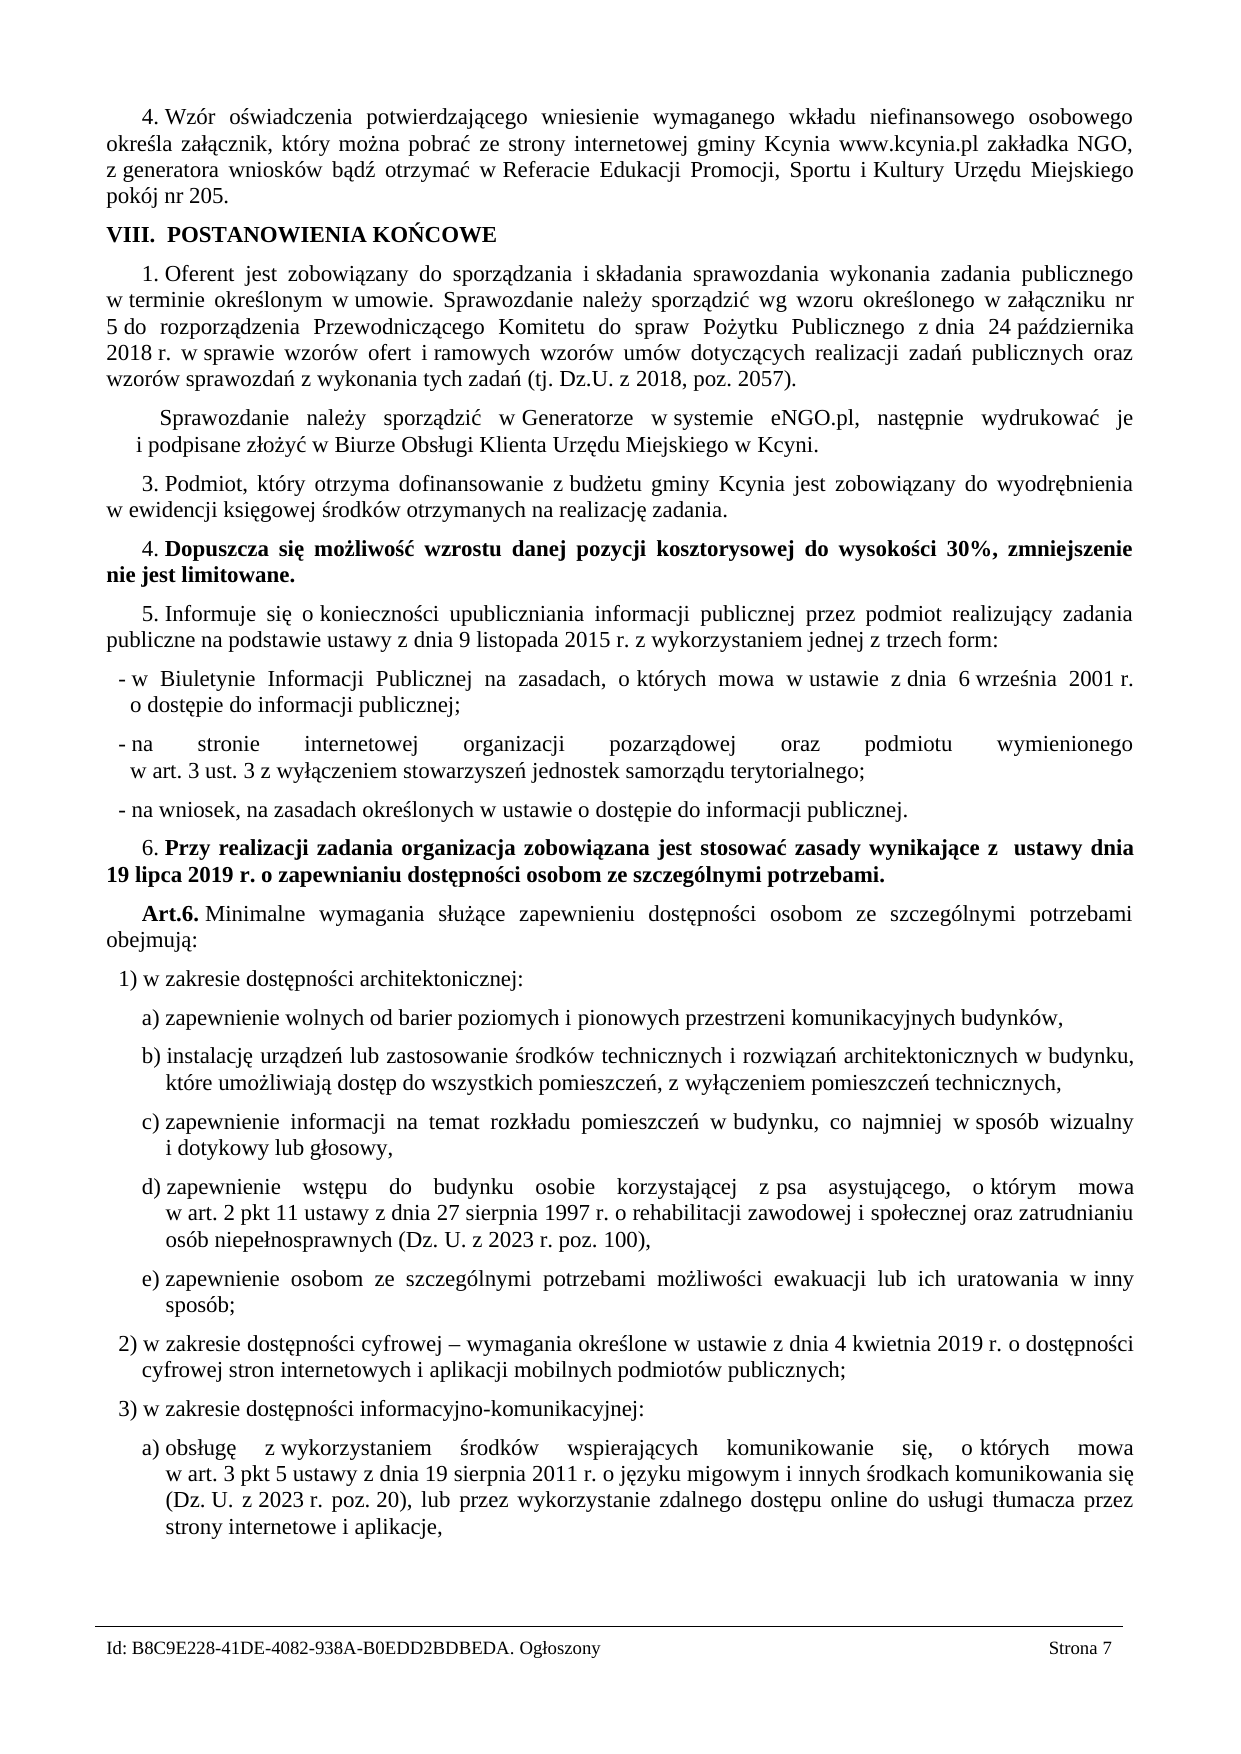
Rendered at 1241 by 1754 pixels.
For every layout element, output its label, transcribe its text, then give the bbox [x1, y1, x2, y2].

text - na stronie internetowej organizacji pozarządowej oraz podmiotu wymienionego w art. 3 ust. 3 z wyłączeniem stowarzyszeń jednostek samorządu terytorialnego; [118, 730, 1134, 783]
text a) obsługę z wykorzystaniem środków wspierających komunikowanie się, o których mowa w art. 3 pkt 5 ustawy z dnia 19 sierpnia 2011 r. o języku migowym i innych środkach komunikowania się (Dz. U. z 2023 r. poz. 20), lub przez wykorzystanie zdalnego dostępu online do usługi tłumacza przez strony internetowe i aplikacje, [142, 1434, 1134, 1539]
text e) zapewnienie osobom ze szczególnymi potrzebami możliwości ewakuacji lub ich uratowania w inny sposób; [142, 1264, 1134, 1317]
text 4. Wzór oświadczenia potwierdzającego wniesienie wymaganego wkładu niefinansowego osobowego określa załącznik, który można pobrać ze strony internetowej gminy Kcynia www.kcynia.pl zakładka NGO, z generatora wniosków bądź otrzymać w Referacie Edukacji Promocji, Sportu i Kultury Urzędu Miejskiego pokój nr 205. [106, 103, 1134, 209]
text 1. Oferent jest zobowiązany do sporządzania i składania sprawozdania wykonania zadania publicznego w terminie określonym w umowie. Sprawozdanie należy sporządzić wg wzoru określonego w załączniku nr 5 do rozporządzenia Przewodniczącego Komitetu do spraw Pożytku Publicznego z dnia 24 października 2018 r. w sprawie wzorów ofert i ramowych wzorów umów dotyczących realizacji zadań publicznych oraz wzorów sprawozdań z wykonania tych zadań (tj. Dz.U. z 2018, poz. 2057). [106, 260, 1134, 392]
text Sprawozdanie należy sporządzić w Generatorze w systemie eNGO.pl, następnie wydrukować je i podpisane złożyć w Biurze Obsługi Klienta Urzędu Miejskiego w Kcyni. [136, 404, 1134, 457]
text d) zapewnienie wstępu do budynku osobie korzystającej z psa asystującego, o którym mowa w art. 2 pkt 11 ustawy z dnia 27 sierpnia 1997 r. o rehabilitacji zawodowej i społecznej oraz zatrudnianiu osób niepełnosprawnych (Dz. U. z 2023 r. poz. 100), [142, 1173, 1134, 1252]
text c) zapewnienie informacji na temat rozkładu pomieszczeń w budynku, co najmniej w sposób wizualny i dotykowy lub głosowy, [142, 1108, 1134, 1161]
text 2) w zakresie dostępności cyfrowej – wymagania określone w ustawie z dnia 4 kwietnia 2019 r. o dostępności cyfrowej stron internetowych i aplikacji mobilnych podmiotów publicznych; [118, 1330, 1134, 1382]
text Art.6. Minimalne wymagania służące zapewnieniu dostępności osobom ze szczególnymi potrzebami obejmują: [106, 900, 1134, 952]
text 5. Informuje się o konieczności upubliczniania informacji publicznej przez podmiot realizujący zadania publiczne na podstawie ustawy z dnia 9 listopada 2015 r. z wykorzystaniem jednej z trzech form: [106, 600, 1134, 653]
text 6. Przy realizacji zadania organizacja zobowiązana jest stosować zasady wynikające z ustawy dnia 19 lipca 2019 r. o zapewnianiu dostępności osobom ze szczególnymi potrzebami. [106, 834, 1134, 887]
text b) instalację urządzeń lub zastosowanie środków technicznych i rozwiązań architektonicznych w budynku, które umożliwiają dostęp do wszystkich pomieszczeń, z wyłączeniem pomieszczeń technicznych, [142, 1043, 1134, 1095]
text - w Biuletynie Informacji Publicznej na zasadach, o których mowa w ustawie z dnia 6 września 2001 r. o dostępie do informacji publicznej; [118, 665, 1134, 718]
text a) zapewnienie wolnych od barier poziomych i pionowych przestrzeni komunikacyjnych budynków, [142, 1004, 1134, 1030]
text 3. Podmiot, który otrzyma dofinansowanie z budżetu gminy Kcynia jest zobowiązany do wyodrębnienia w ewidencji księgowej środków otrzymanych na realizację zadania. [106, 469, 1134, 522]
text - na wniosek, na zasadach określonych w ustawie o dostępie do informacji publicznej. [118, 796, 1134, 822]
text 4. Dopuszcza się możliwość wzrostu danej pozycji kosztorysowej do wysokości 30%, zmniejszenie nie jest limitowane. [106, 535, 1134, 587]
text VIII. POSTANOWIENIA KOŃCOWE [106, 221, 1134, 248]
text 1) w zakresie dostępności architektonicznej: [118, 965, 1134, 991]
text 3) w zakresie dostępności informacyjno-komunikacyjnej: [118, 1395, 1134, 1421]
